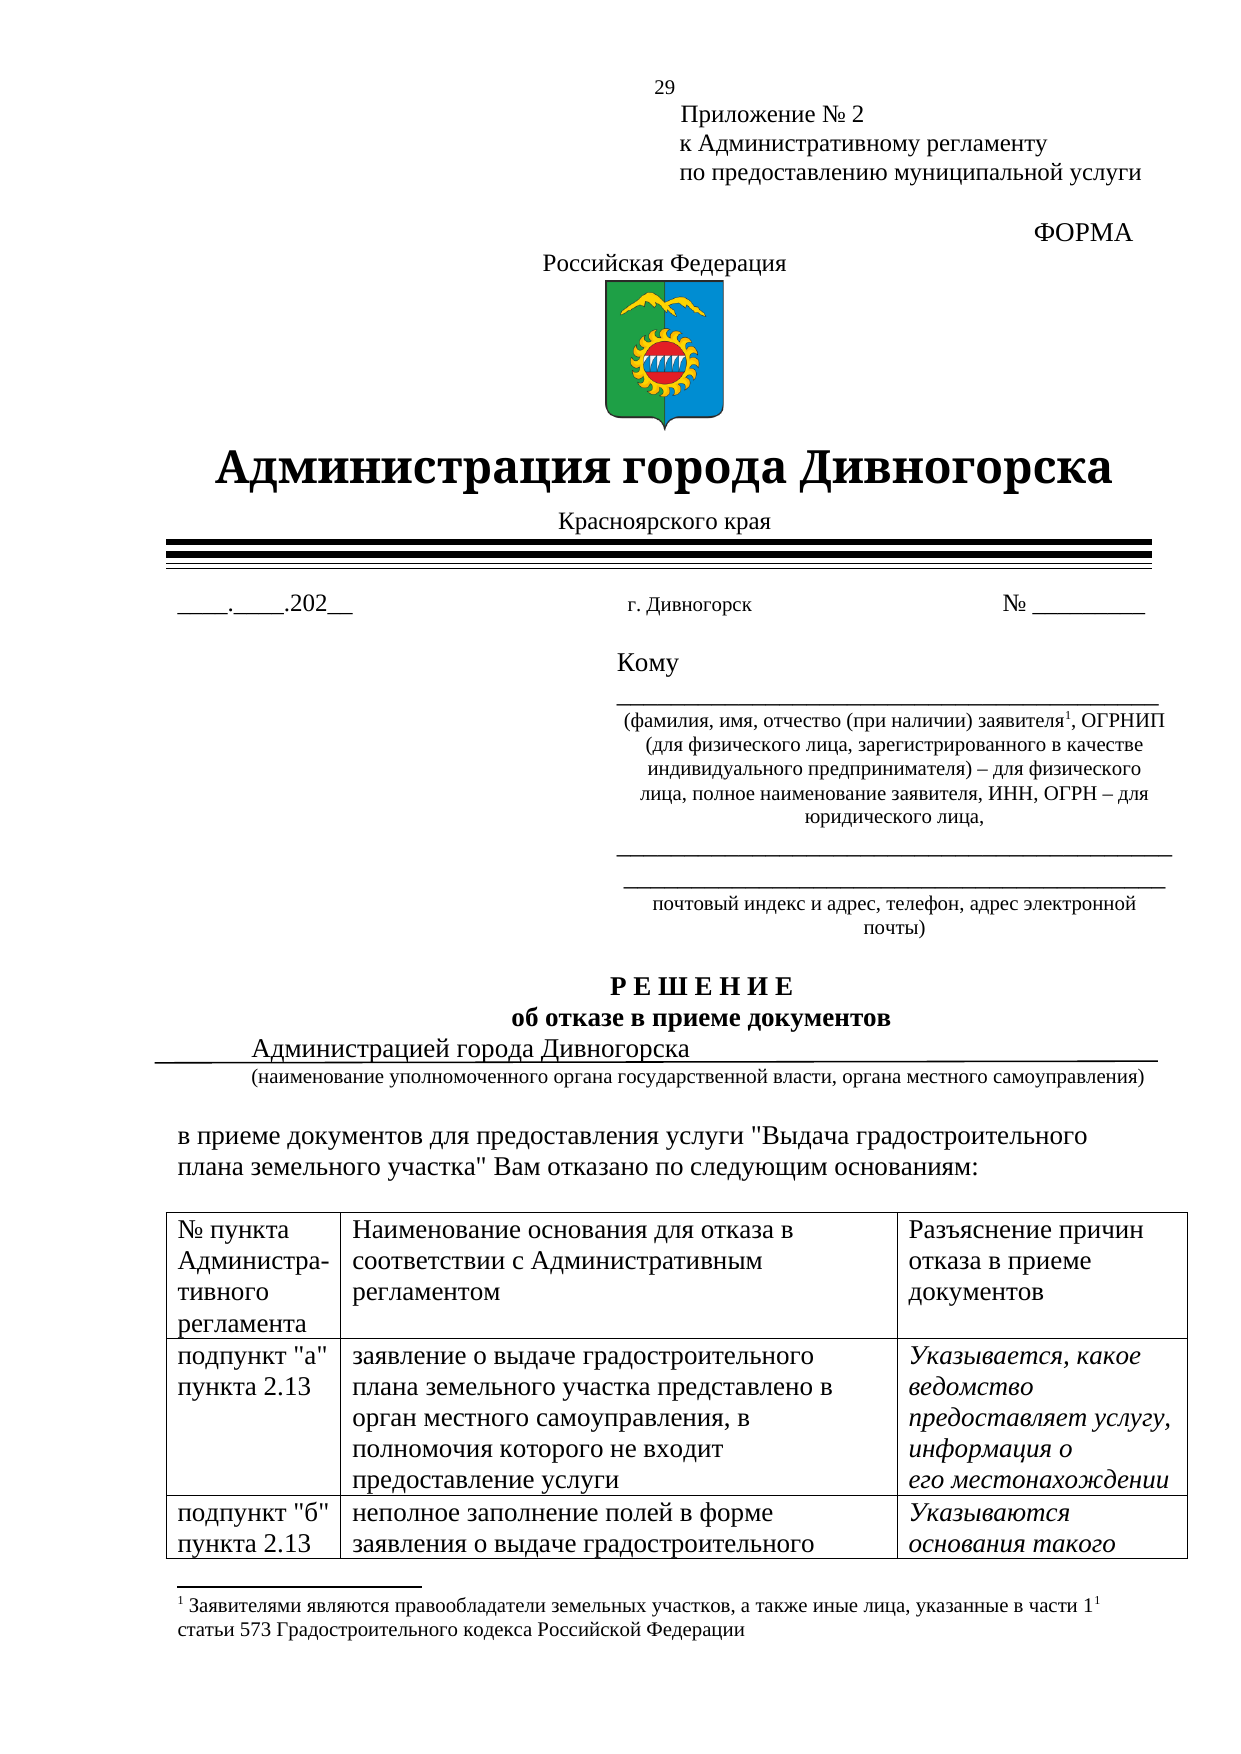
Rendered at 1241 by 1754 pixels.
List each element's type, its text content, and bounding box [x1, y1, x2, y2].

table_cell Указывается, какое ведомство предоставляет услугу, информация о его местонахождении [898, 1339, 1187, 1494]
text (наименование уполномоченного органа государственной власти, органа местного самоуправления) [251, 1063, 1152, 1088]
table_header [645, 545, 1152, 551]
table_header [166, 558, 644, 562]
table_header Наименование основания для отказа в соответствии с Административным регламентом [341, 1213, 897, 1338]
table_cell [167, 1496, 340, 1558]
subtitle Администрация города Дивногорска [177, 434, 1152, 497]
table_cell [645, 564, 1152, 568]
text об отказе в приеме документов [251, 1001, 1152, 1032]
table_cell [898, 1496, 1187, 1558]
text Р Е Ш Е Н И Е [251, 970, 1152, 1001]
table_header [645, 558, 1152, 562]
text Администрацией города Дивногорска [251, 1032, 1152, 1061]
table_header Кому ________________________________________ (фамилия, имя, отчество (при наличии) заявителя, ОГРНИП (для физического лица, зарегистрированного в качестве индивидуального предпринимателя) – для физического лица, полное наименование заявителя, ИНН, ОГРН – для юридического лица, _________________________________________ ________________________________________ почтовый индекс и адрес, телефон, адрес электронной почты) [532, 646, 1183, 970]
text Красноярского края [177, 506, 1152, 534]
table_header Разъяснение причин отказа в приеме документов [898, 1213, 1187, 1338]
table_cell [166, 564, 644, 568]
table_cell заявление о выдаче градостроительного плана земельного участка представлено в орган местного самоуправления, в полномочия которого не входит предоставление услуги [341, 1339, 897, 1494]
table_header [166, 545, 644, 551]
text Российская Федерация [177, 248, 1152, 276]
text в приеме документов для предоставления услуги "Выдача градостроительного плана земельного участка" Вам отказано по следующим основаниям: [177, 1119, 1152, 1181]
picture [605, 280, 724, 431]
text Приложение № 2 [679, 99, 1152, 128]
text ФОРМА [251, 216, 1152, 248]
text по предоставлению муниципальной услуги [679, 157, 1152, 185]
text к Административному регламенту [679, 128, 1152, 157]
table_cell подпункт "а" пункта 2.13 [167, 1339, 340, 1494]
text ____.____.202__ г. Дивногорск № _________ [177, 588, 1152, 617]
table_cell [341, 1496, 897, 1558]
table_header № пункта Администра-тивного регламента [167, 1213, 340, 1338]
